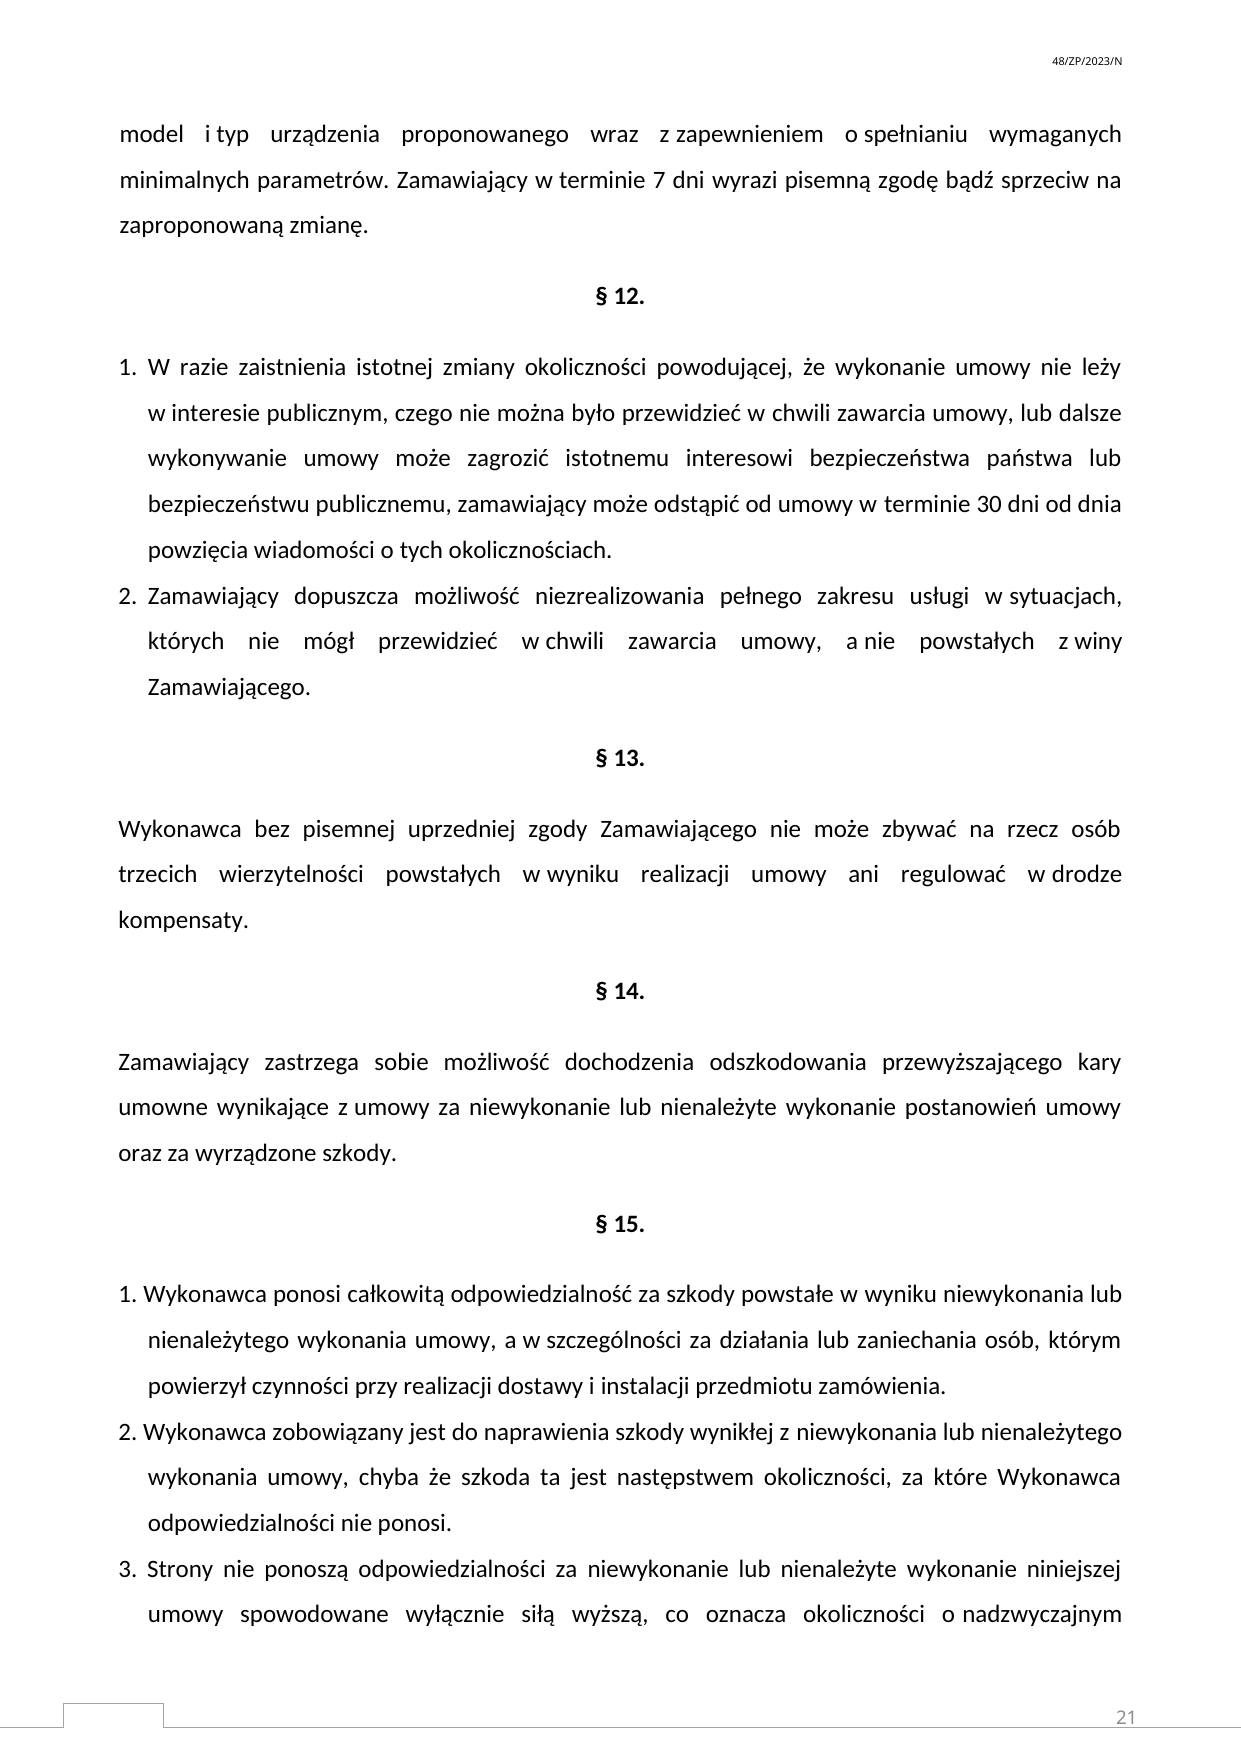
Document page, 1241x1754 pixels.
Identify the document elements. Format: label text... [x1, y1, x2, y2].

text § 14. [118, 975, 1122, 1005]
text 1. Wykonawca ponosi całkowitą odpowiedzialność za szkody powstałe w wyniku niewykonania lub nienależytego wykonania umowy, a w szczególności za działania lub zaniechania osób, którym powierzył czynności przy realizacji dostawy i instalacji przedmiotu zamówienia. [118, 1278, 1122, 1401]
text 2. Wykonawca zobowiązany jest do naprawienia szkody wynikłej z niewykonania lub nienależytego wykonania umowy, chyba że szkoda ta jest następstwem okoliczności, za które Wykonawca odpowiedzialności nie ponosi. [118, 1416, 1122, 1538]
text § 13. [118, 742, 1122, 772]
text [118, 1553, 1122, 1629]
text § 15. [118, 1208, 1122, 1238]
text § 12. [118, 280, 1122, 311]
list Zamawiający dopuszcza możliwość niezrealizowania pełnego zakresu usługi w sytuacjach, których nie mógł przewidzieć w chwili zawarcia umowy, a nie powstałych z winy Zamawiającego. [118, 580, 1122, 702]
text Wykonawca bez pisemnej uprzedniej zgody Zamawiającego nie może zbywać na rzecz osób trzecich wierzytelności powstałych w wyniku realizacji umowy ani regulować w drodze kompensaty. [118, 813, 1122, 935]
list W razie zaistnienia istotnej zmiany okoliczności powodującej, że wykonanie umowy nie leży w interesie publicznym, czego nie można było przewidzieć w chwili zawarcia umowy, lub dalsze wykonywanie umowy może zagrozić istotnemu interesowi bezpieczeństwa państwa lub bezpieczeństwu publicznemu, zamawiający może odstąpić od umowy w terminie 30 dni od dnia powzięcia wiadomości o tych okolicznościach. [118, 351, 1122, 564]
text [119, 118, 1122, 240]
text Zamawiający zastrzega sobie możliwość dochodzenia odszkodowania przewyższającego kary umowne wynikające z umowy za niewykonanie lub nienależyte wykonanie postanowień umowy oraz za wyrządzone szkody. [118, 1046, 1122, 1168]
